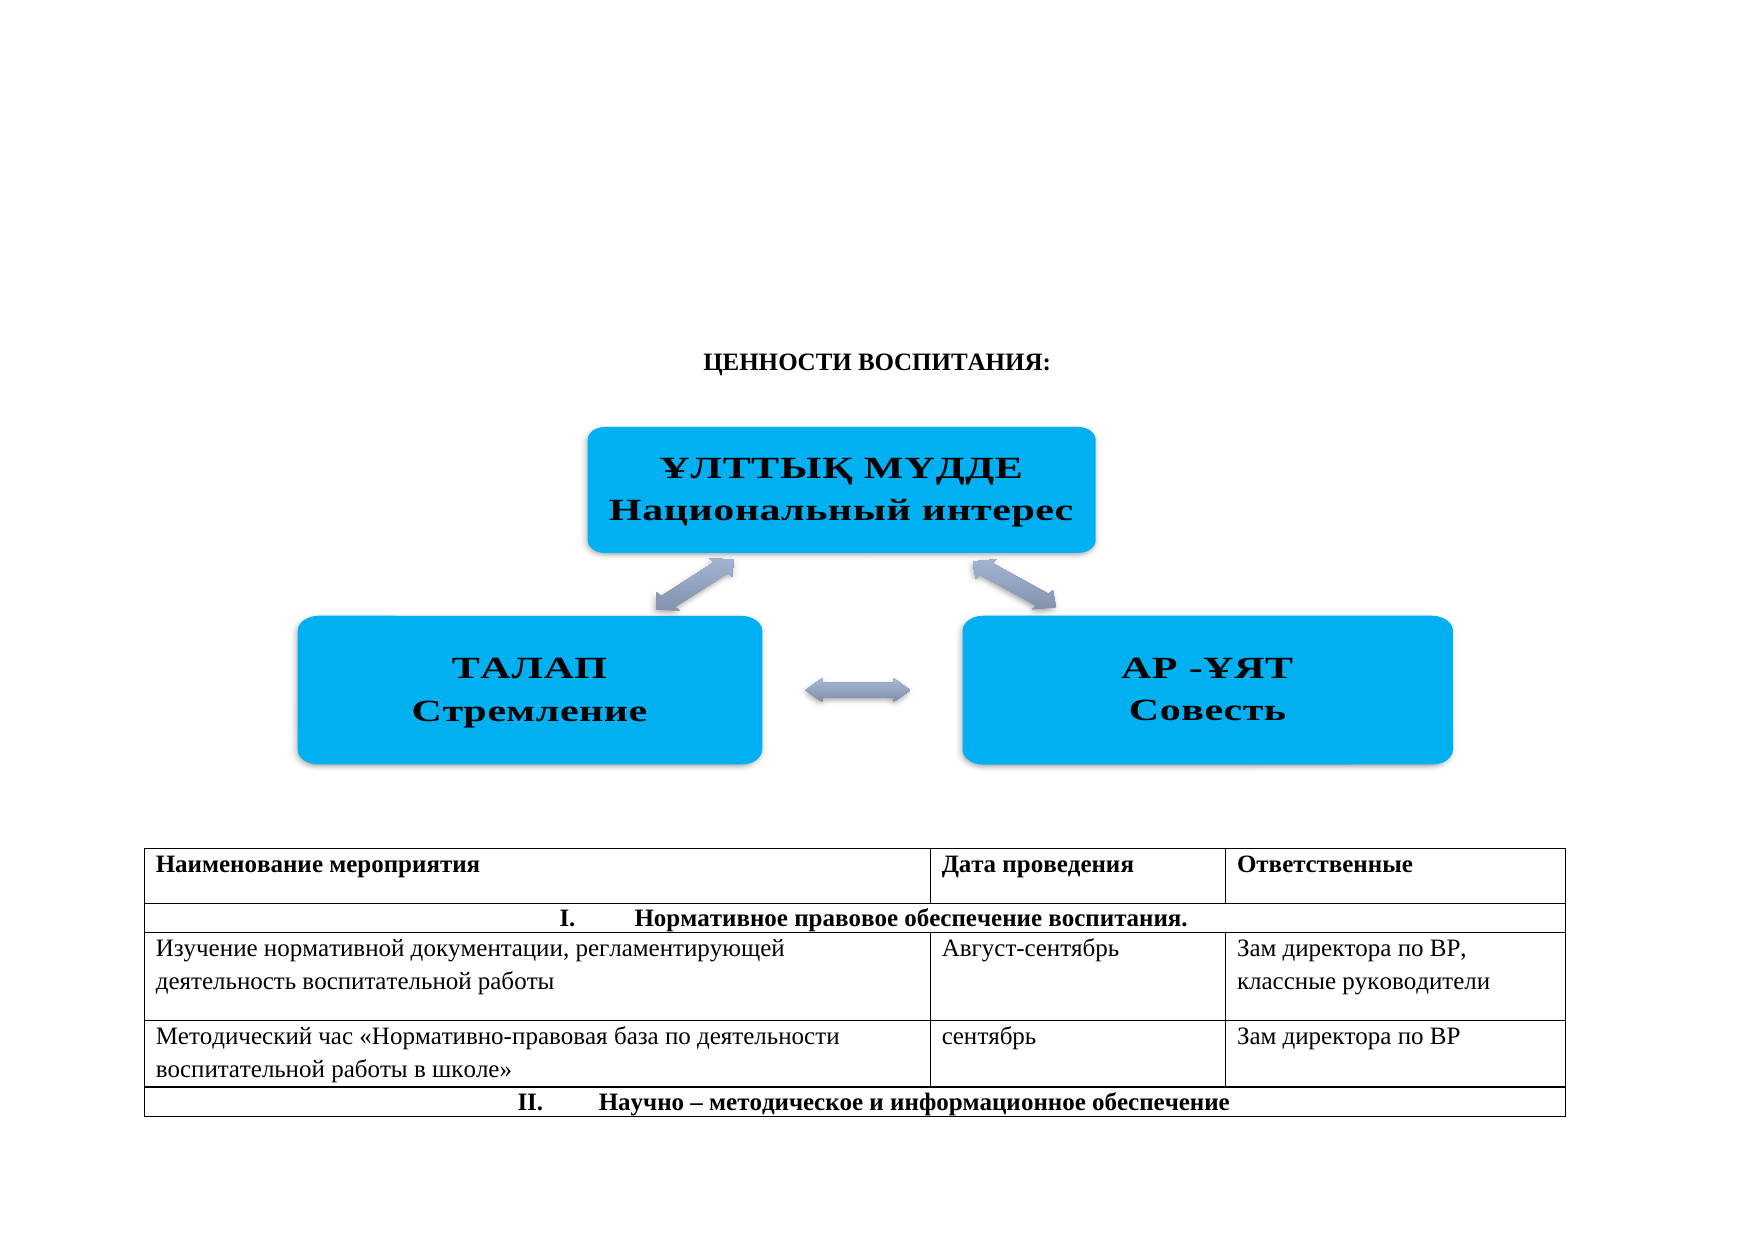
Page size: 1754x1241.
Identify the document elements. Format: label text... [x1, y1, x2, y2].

table_header Ответственные [1226, 849, 1565, 902]
table_cell Научно – методическое и информационное обеспечение [145, 1088, 1565, 1116]
text ЦЕННОСТИ ВОСПИТАНИЯ: [118, 347, 1636, 375]
table_cell Методический час «Нормативно-правовая база по деятельности воспитательной работы в школе» [145, 1021, 930, 1086]
table_cell Изучение нормативной документации, регламентирующей деятельность воспитательной работы [145, 933, 930, 1020]
table_header Наименование мероприятия [145, 849, 930, 902]
table_cell Зам директора по ВР, классные руководители [1226, 933, 1565, 1020]
table_cell Нормативное правовое обеспечение воспитания. [145, 904, 1565, 932]
table_cell сентябрь [931, 1021, 1225, 1086]
table_cell Август-сентябрь [931, 933, 1225, 1020]
table_header Дата проведения [931, 849, 1225, 902]
table_cell Зам директора по ВР [1226, 1021, 1565, 1086]
